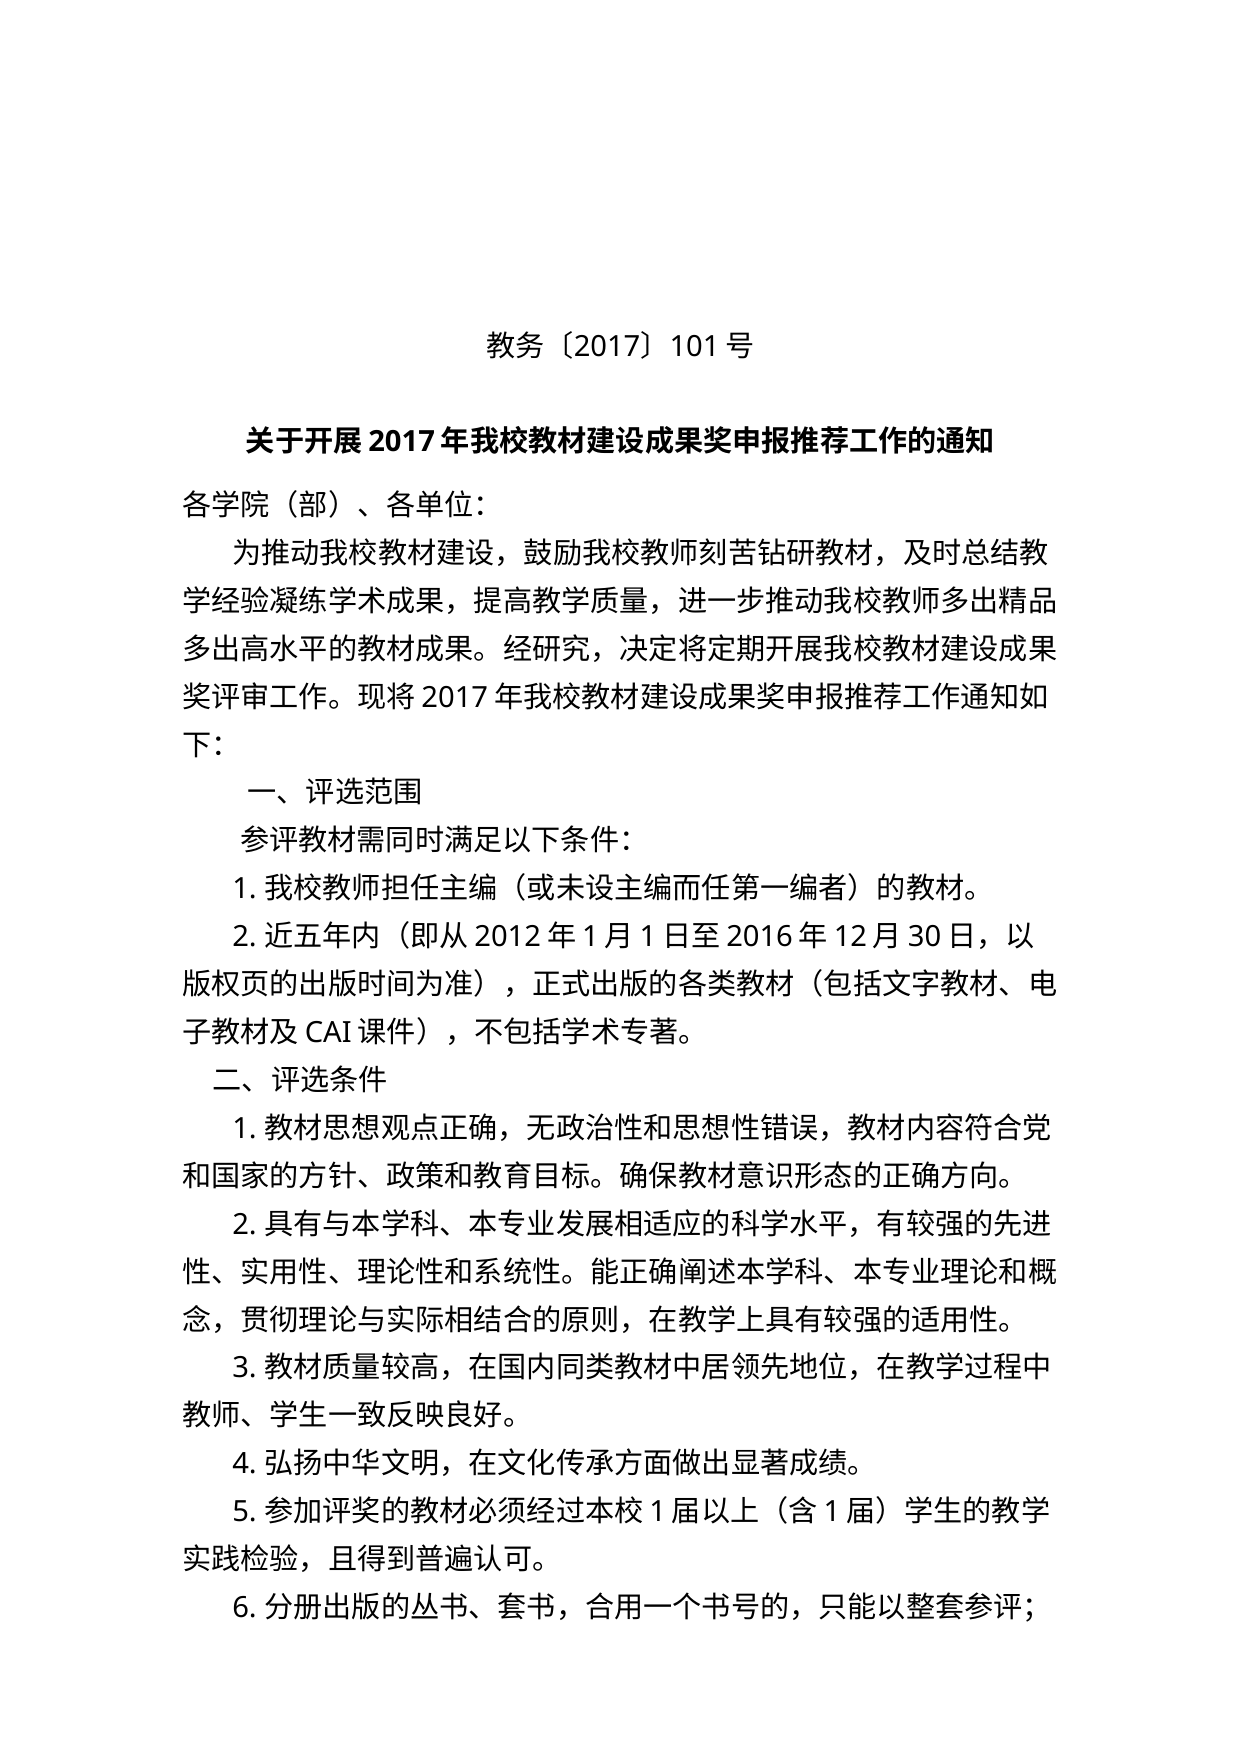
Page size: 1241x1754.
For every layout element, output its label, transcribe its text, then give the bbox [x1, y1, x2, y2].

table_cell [174, 469, 1066, 1635]
table_header 教务〔2017〕101号 关于开展2017年我校教材建设成果奖申报推荐工作的通知 [174, 118, 1066, 469]
